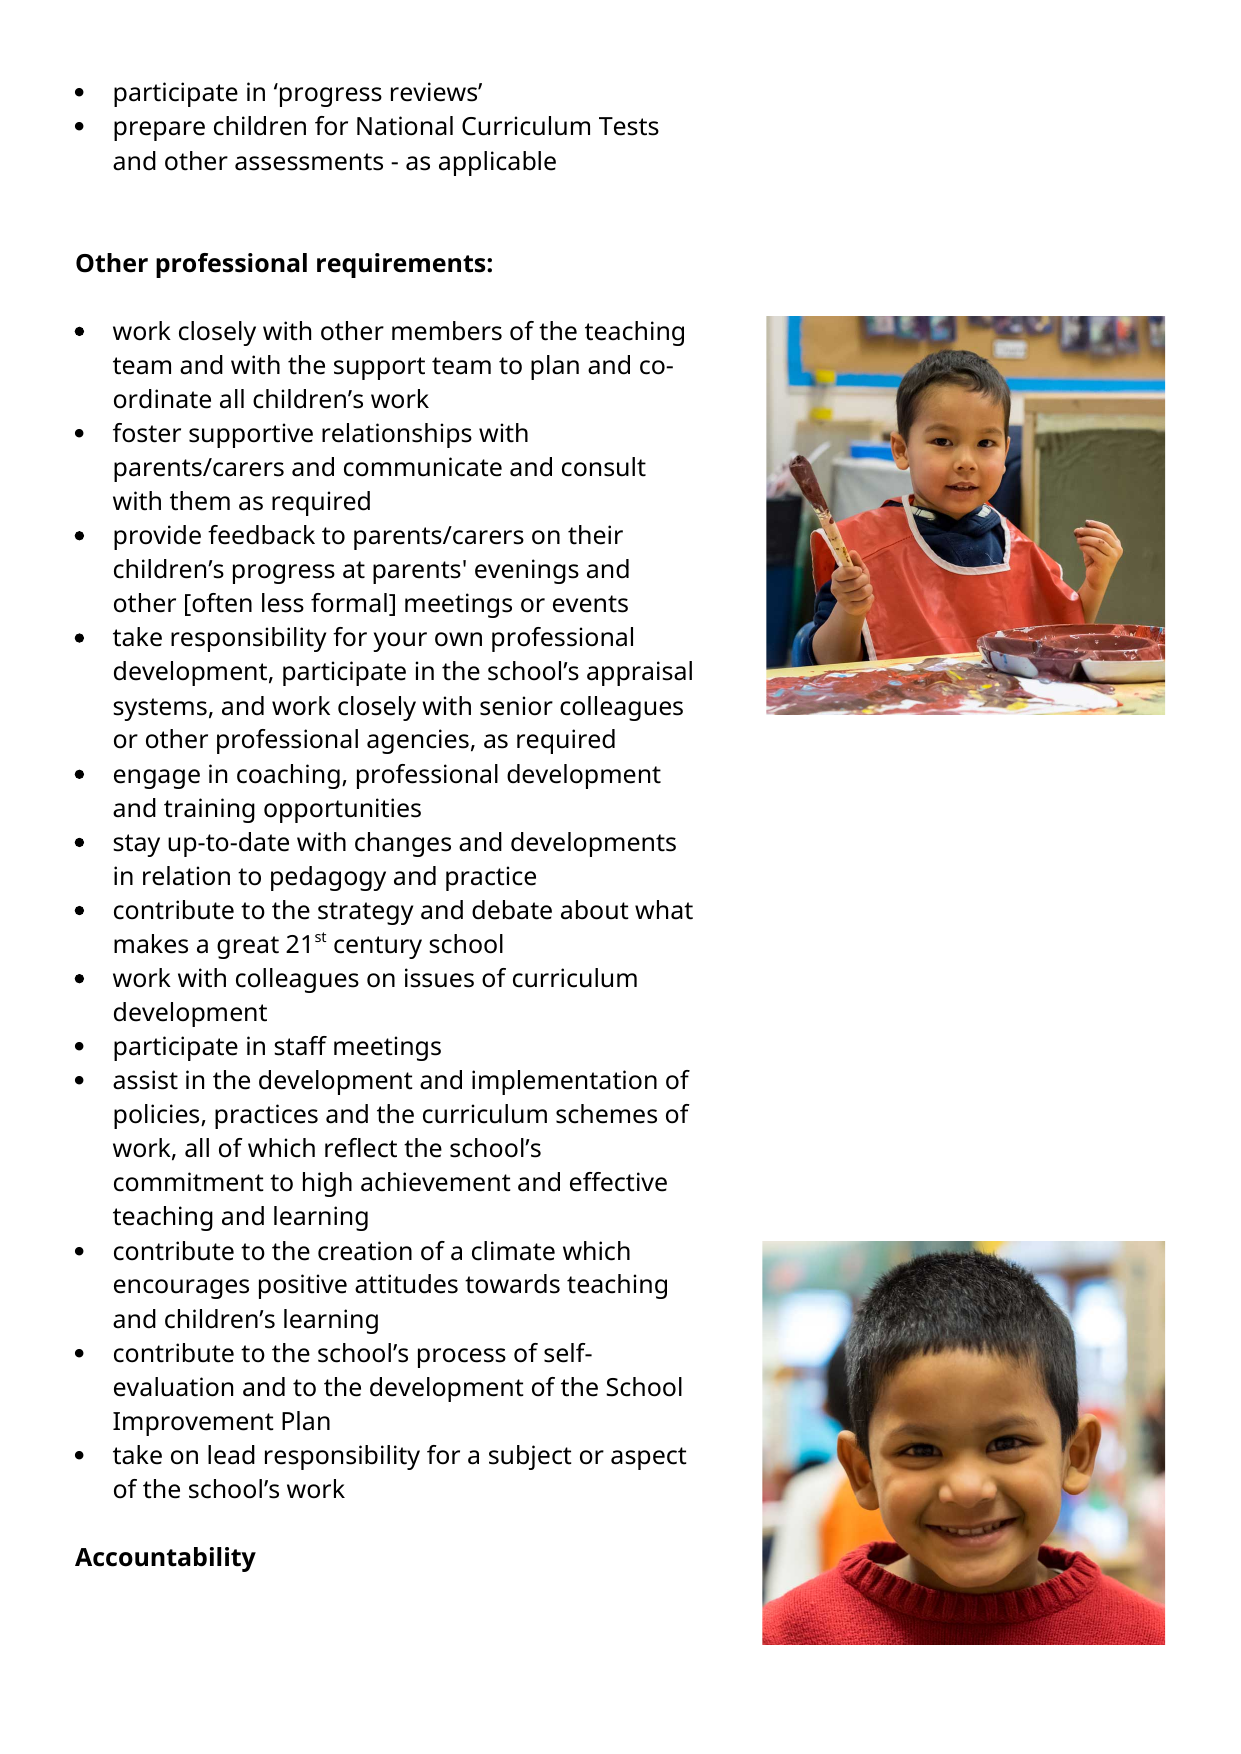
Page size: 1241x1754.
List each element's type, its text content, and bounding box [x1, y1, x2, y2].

list take on lead responsibility for a subject or aspect of the school’s work [75, 1437, 695, 1506]
list contribute to the strategy and debate about what makes a great 21st century school [75, 892, 695, 961]
list foster supportive relationships with parents/carers and communicate and consult with them as required [75, 416, 695, 518]
list work with colleagues on issues of curriculum development [75, 961, 695, 1029]
list provide feedback to parents/carers on their children’s progress at parents' evenings and other [often less formal] meetings or events [75, 518, 695, 620]
subtitle Other professional requirements: [75, 245, 695, 279]
list stay up-to-date with changes and developments in relation to pedagogy and practice [75, 824, 695, 892]
list contribute to the creation of a climate which encourages positive attitudes towards teaching and children’s learning [75, 1233, 695, 1335]
list engage in coaching, professional development and training opportunities [75, 756, 695, 824]
list participate in ‘progress reviews’ [75, 75, 695, 109]
list take responsibility for your own professional development, participate in the school’s appraisal systems, and work closely with senior colleagues or other professional agencies, as required [75, 620, 695, 756]
list work closely with other members of the teaching team and with the support team to plan and co-ordinate all children’s work [75, 313, 695, 416]
list prepare children for National Curriculum Tests and other assessments - as applicable [75, 109, 695, 177]
picture [766, 316, 1166, 715]
list participate in staff meetings [75, 1029, 695, 1063]
text Accountability [75, 1540, 695, 1574]
list assist in the development and implementation of policies, practices and the curriculum schemes of work, all of which reflect the school’s commitment to high achievement and effective teaching and learning [75, 1063, 695, 1233]
list contribute to the school’s process of self-evaluation and to the development of the School Improvement Plan [75, 1335, 695, 1437]
picture [762, 1241, 1166, 1645]
